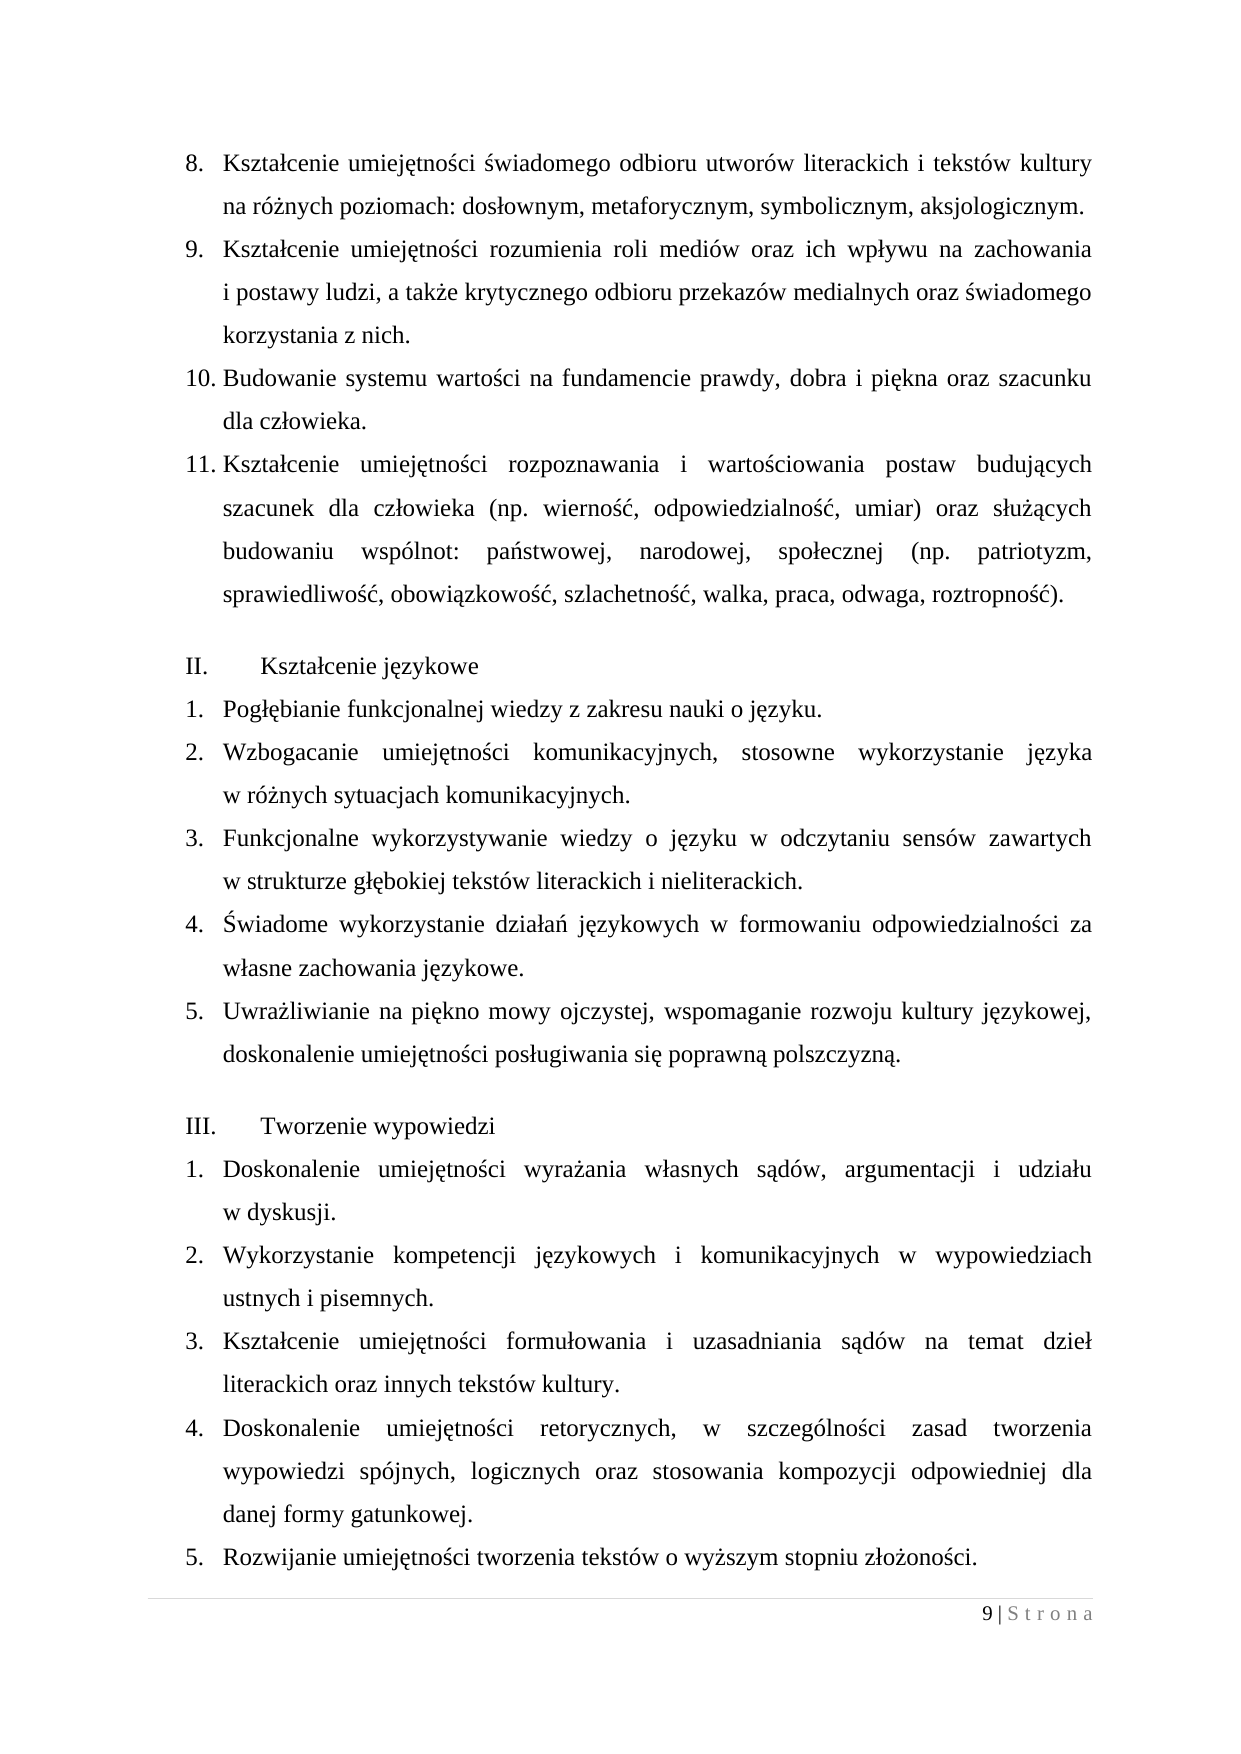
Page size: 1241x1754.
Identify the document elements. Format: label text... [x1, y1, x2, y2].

list Tworzenie wypowiedzi [185, 1111, 1093, 1139]
list Uwrażliwianie na piękno mowy ojczystej, wspomaganie rozwoju kultury językowej, doskonalenie umiejętności posługiwania się poprawną polszczyzną. [185, 996, 1093, 1068]
list Świadome wykorzystanie działań językowych w formowaniu odpowiedzialności za własne zachowania językowe. [185, 909, 1093, 981]
list Doskonalenie umiejętności retorycznych, w szczególności zasad tworzenia wypowiedzi spójnych, logicznych oraz stosowania kompozycji odpowiedniej dla danej formy gatunkowej. [185, 1413, 1093, 1528]
list Doskonalenie umiejętności wyrażania własnych sądów, argumentacji i udziału w dyskusji. [185, 1154, 1093, 1226]
list Wzbogacanie umiejętności komunikacyjnych, stosowne wykorzystanie języka w różnych sytuacjach komunikacyjnych. [185, 737, 1093, 809]
list Kształcenie umiejętności świadomego odbioru utworów literackich i tekstów kultury na różnych poziomach: dosłownym, metaforycznym, symbolicznym, aksjologicznym. [185, 148, 1093, 219]
list Funkcjonalne wykorzystywanie wiedzy o języku w odczytaniu sensów zawartych w strukturze głębokiej tekstów literackich i nieliterackich. [185, 823, 1093, 895]
list Rozwijanie umiejętności tworzenia tekstów o wyższym stopniu złożoności. [185, 1542, 1093, 1571]
list Kształcenie językowe [185, 651, 1093, 679]
list Wykorzystanie kompetencji językowych i komunikacyjnych w wypowiedziach ustnych i pisemnych. [185, 1240, 1093, 1312]
list Kształcenie umiejętności formułowania i uzasadniania sądów na temat dzieł literackich oraz innych tekstów kultury. [185, 1326, 1093, 1398]
list Kształcenie umiejętności rozumienia roli mediów oraz ich wpływu na zachowania i postawy ludzi, a także krytycznego odbioru przekazów medialnych oraz świadomego korzystania z nich. [185, 234, 1093, 349]
list Pogłębianie funkcjonalnej wiedzy z zakresu nauki o języku. [185, 694, 1093, 723]
list Kształcenie umiejętności rozpoznawania i wartościowania postaw budujących szacunek dla człowieka (np. wierność, odpowiedzialność, umiar) oraz służących budowaniu wspólnot: państwowej, narodowej, społecznej (np. patriotyzm, sprawiedliwość, obowiązkowość, szlachetność, walka, praca, odwaga, roztropność). [185, 449, 1093, 608]
list Budowanie systemu wartości na fundamencie prawdy, dobra i piękna oraz szacunku dla człowieka. [185, 363, 1093, 435]
